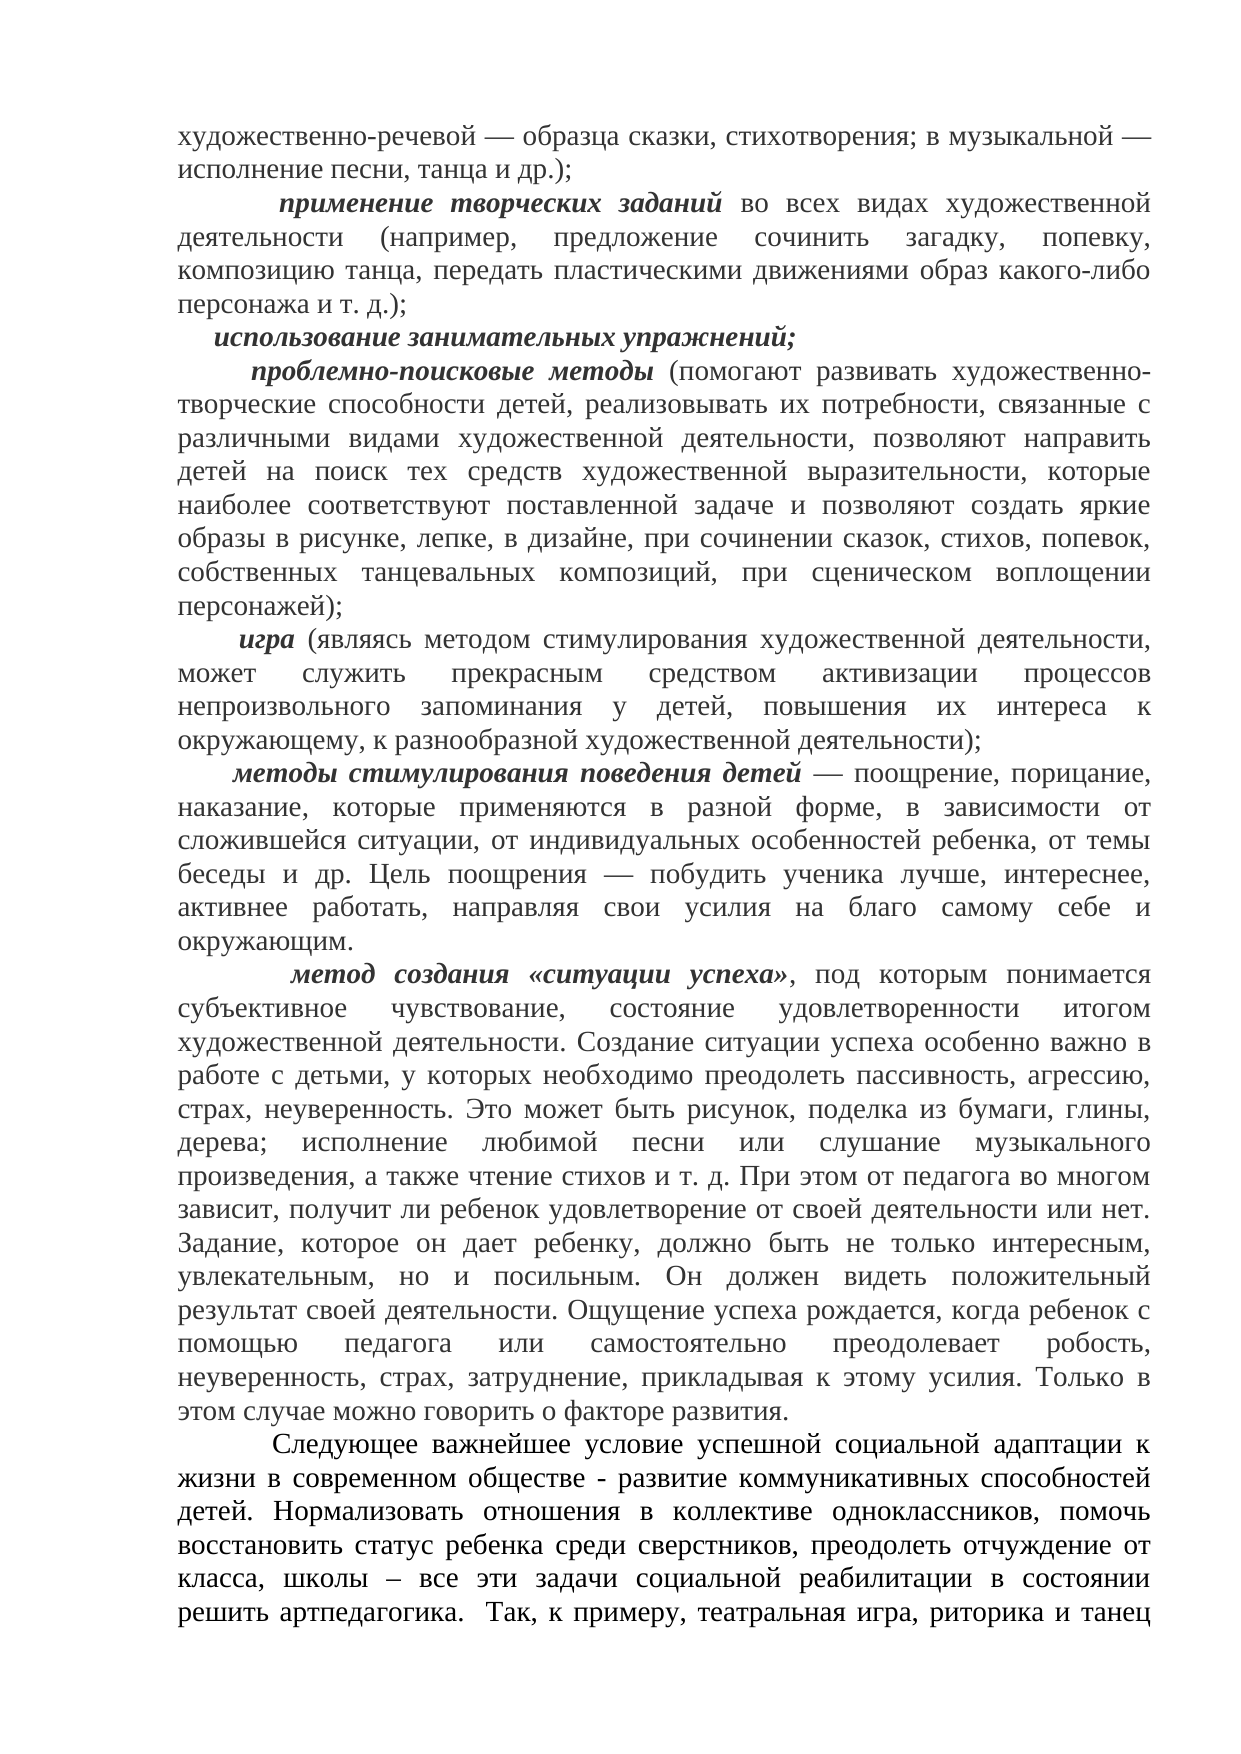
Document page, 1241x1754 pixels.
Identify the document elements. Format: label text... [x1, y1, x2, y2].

text использование занимательных упражнений; [177, 319, 1152, 353]
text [177, 1426, 1152, 1627]
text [177, 118, 1152, 185]
text проблемно-поисковые методы (помогают развивать художественно-творческие способности детей, реализовывать их потребности, связанные с различными видами художественной деятельности, позволяют направить детей на поиск тех средств художественной выразительности, которые наиболее соответствуют поставленной задаче и позволяют создать яркие образы в рисунке, лепке, в дизайне, при сочинении сказок, стихов, попевок, собственных танцевальных композиций, при сценическом воплощении персонажей); [177, 353, 1152, 621]
text метод создания «ситуации успеха», под которым понимается субъективное чувствование, состояние удовлетворенности итогом художественной деятельности. Создание ситуации успеха особенно важно в работе с детьми, у которых необходимо преодолеть пассивность, агрессию, страх, неуверенность. Это может быть рисунок, поделка из бумаги, глины, дерева; исполнение любимой песни или слушание музыкального произведения, а также чтение стихов и т. д. При этом от педагога во многом зависит, получит ли ребенок удовлетворение от своей деятельности или нет. Задание, которое он дает ребенку, должно быть не только интересным, увлекательным, но и посильным. Он должен видеть положительный результат своей деятельности. Ощущение успеха рождается, когда ребенок с помощью педагога или самостоятельно преодолевает робость, неуверенность, страх, затруднение, прикладывая к этому усилия. Только в этом случае можно говорить о факторе развития. [177, 957, 1152, 1426]
text применение творческих заданий во всех видах художественной деятельности (например, предложение сочинить загадку, попевку, композицию танца, передать пластическими движениями образ какого-либо персонажа и т. д.); [177, 185, 1152, 319]
text игра (являясь методом стимулирования художественной деятельности, может служить прекрасным средством активизации процессов непроизвольного запоминания у детей, повышения их интереса к окружающему, к разнообразной художественной деятельности); [177, 621, 1152, 755]
text методы стимулирования поведения детей — поощрение, порицание, наказание, которые применяются в разной форме, в зависимости от сложившейся ситуации, от индивидуальных особенностей ребенка, от темы беседы и др. Цель поощрения — побудить ученика лучше, интереснее, активнее работать, направляя свои усилия на благо самому себе и окружающим. [177, 755, 1152, 957]
